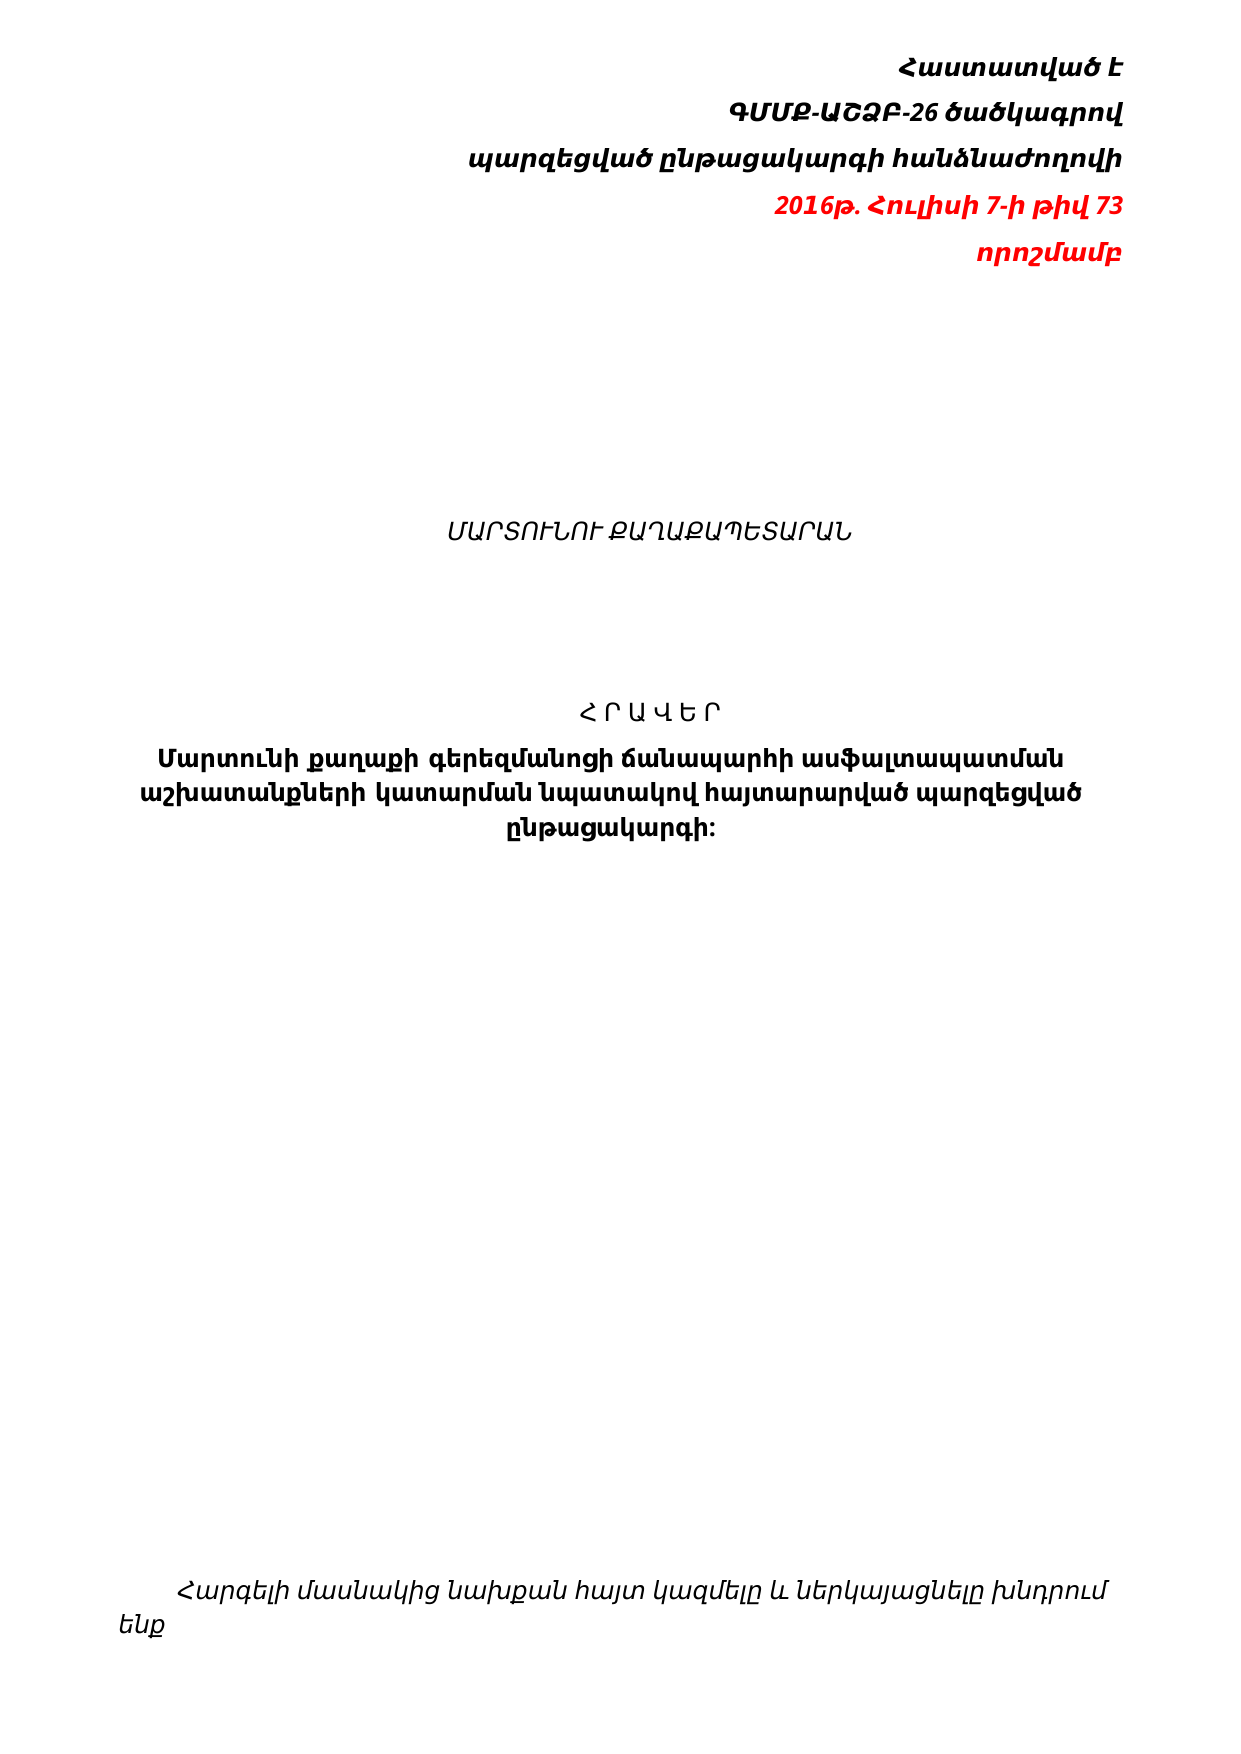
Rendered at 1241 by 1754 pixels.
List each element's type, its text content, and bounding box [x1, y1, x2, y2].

text Մարտունի քաղաքի գերեզմանոցի ճանապարհի ասֆալտապատման աշխատանքների կատարման նպատակով հայտարարված պարզեցված ընթացակարգի: [118, 741, 1103, 843]
text պարզեցված ընթացակարգի հանձնաժողովի [118, 141, 1123, 175]
text որոշմամբ [118, 234, 1123, 268]
text Հաստատված է [118, 53, 1123, 82]
text Հ Ր Ա Վ Ե Ր [118, 694, 1123, 728]
text ԳՄՄՔ-ԱՇՁԲ-26 ծածկագրով [118, 94, 1123, 128]
text Հարգելի մասնակից նախքան հայտ կազմելը և ներկայացնելը խնդրում ենք [118, 1572, 1122, 1640]
text ՄԱՐՏՈՒՆՈՒ ՔԱՂԱՔԱՊԵՏԱՐԱՆ [118, 513, 1123, 548]
text 2016թ. Հուլիսի 7-ի թիվ 73 [118, 188, 1123, 222]
